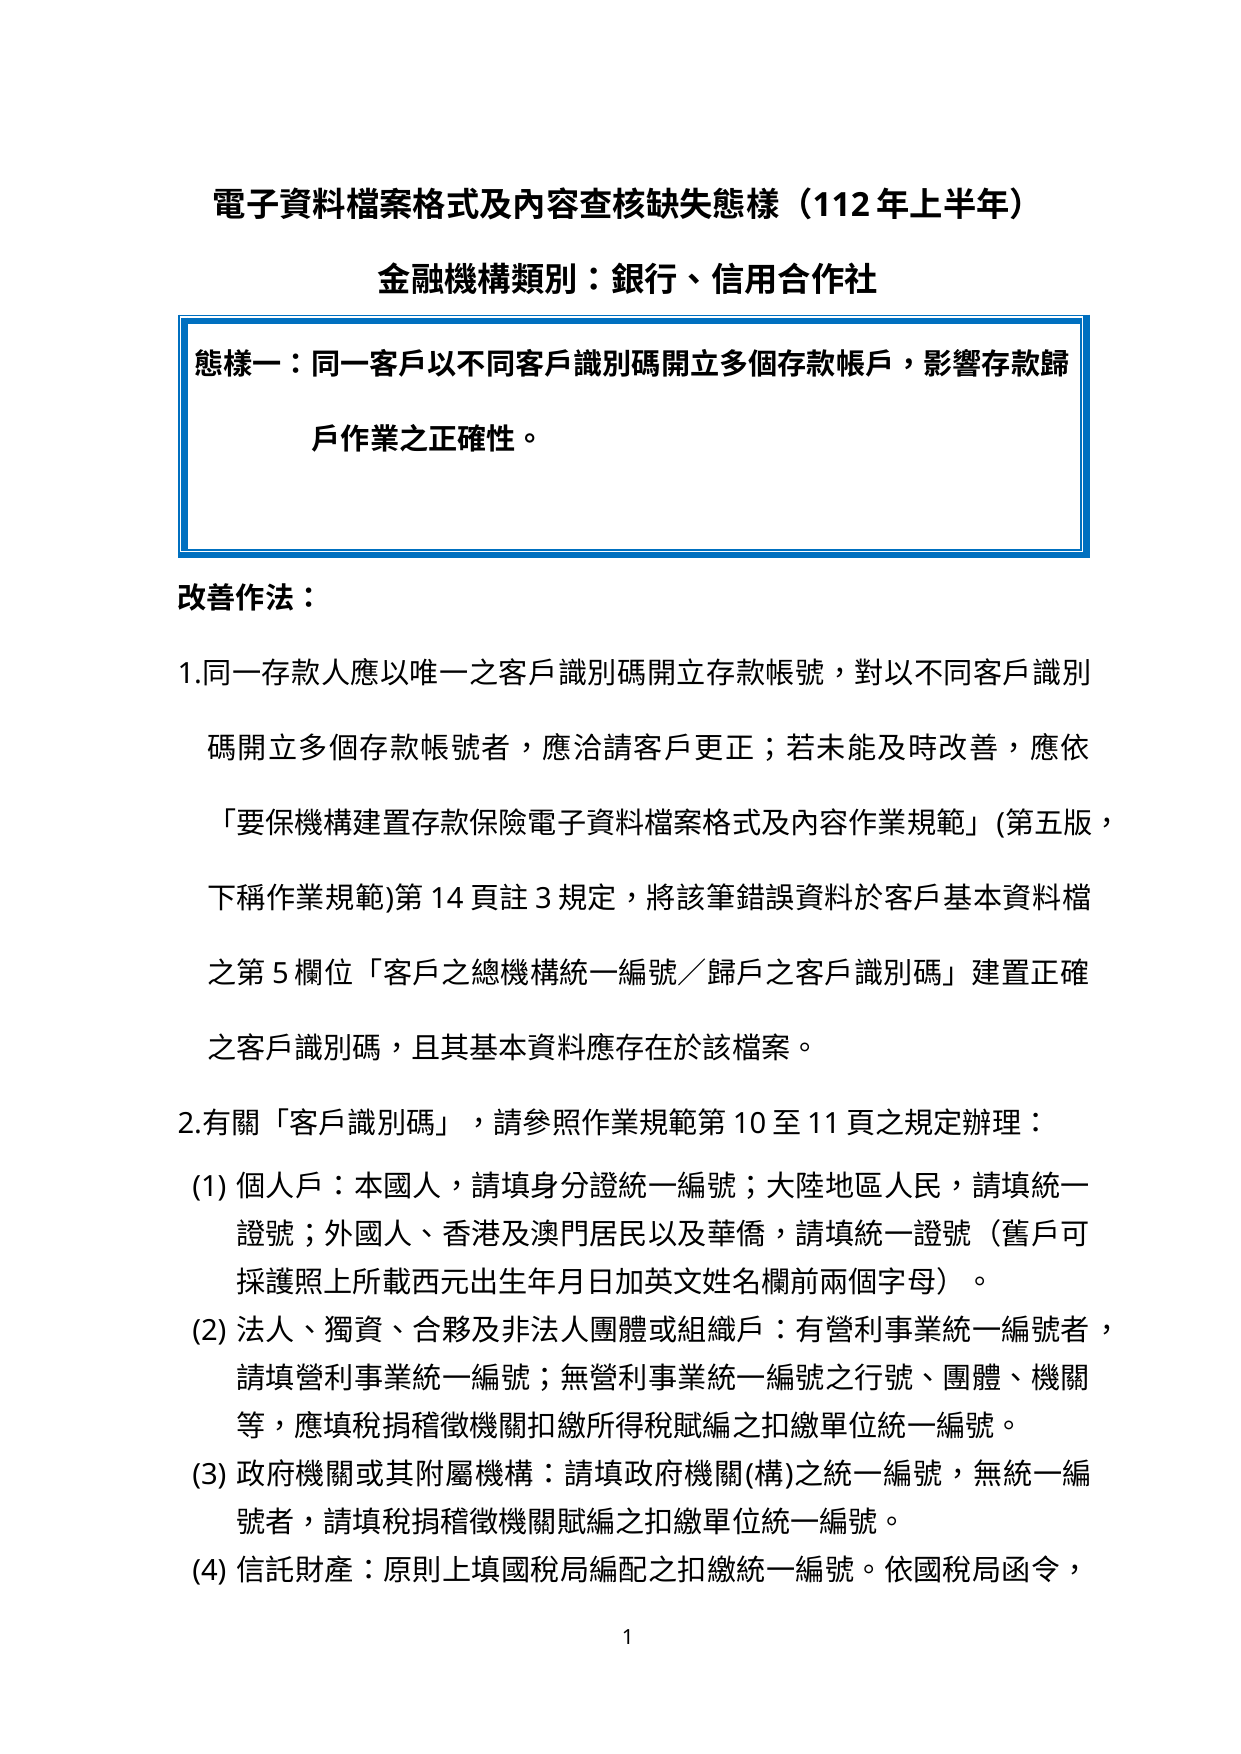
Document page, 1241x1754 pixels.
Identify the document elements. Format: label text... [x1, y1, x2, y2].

list 個人戶：本國人，請填身分證統一編號；大陸地區人民，請填統一證號；外國人、香港及澳門居民以及華僑，請填統一證號（舊戶可採護照上所載西元出生年月日加英文姓名欄前兩個字母）。 [192, 1158, 1093, 1302]
text 改善作法： [177, 558, 1093, 633]
list 法人、獨資、合夥及非法人團體或組織戶：有營利事業統一編號者，請填營利事業統一編號；無營利事業統一編號之行號、團體、機關等，應填稅捐稽徵機關扣繳所得稅賦編之扣繳單位統一編號。 [192, 1302, 1093, 1446]
text 1.同一存款人應以唯一之客戶識別碼開立存款帳號，對以不同客戶識別碼開立多個存款帳號者，應洽請客戶更正；若未能及時改善，應依「要保機構建置存款保險電子資料檔案格式及內容作業規範」(第五版，下稱作業規範)第14頁註3規定，將該筆錯誤資料於客戶基本資料檔之第5欄位「客戶之總機構統一編號／歸戶之客戶識別碼」建置正確之客戶識別碼，且其基本資料應存在於該檔案。 [177, 633, 1093, 1083]
text 2.有關「客戶識別碼」，請參照作業規範第10至11頁之規定辦理： [177, 1083, 1093, 1158]
list 政府機關或其附屬機構：請填政府機關(構)之統一編號，無統一編號者，請填稅捐稽徵機關賦編之扣繳單位統一編號。 [192, 1446, 1093, 1542]
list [192, 1542, 1093, 1589]
text 電子資料檔案格式及內容查核缺失態樣（112年上半年） [162, 164, 1093, 239]
text 金融機構類別：銀行、信用合作社 [162, 239, 1093, 314]
table_header 態樣一：同一客戶以不同客戶識別碼開立多個存款帳戶，影響存款歸戶作業之正確性。 [188, 324, 1080, 549]
